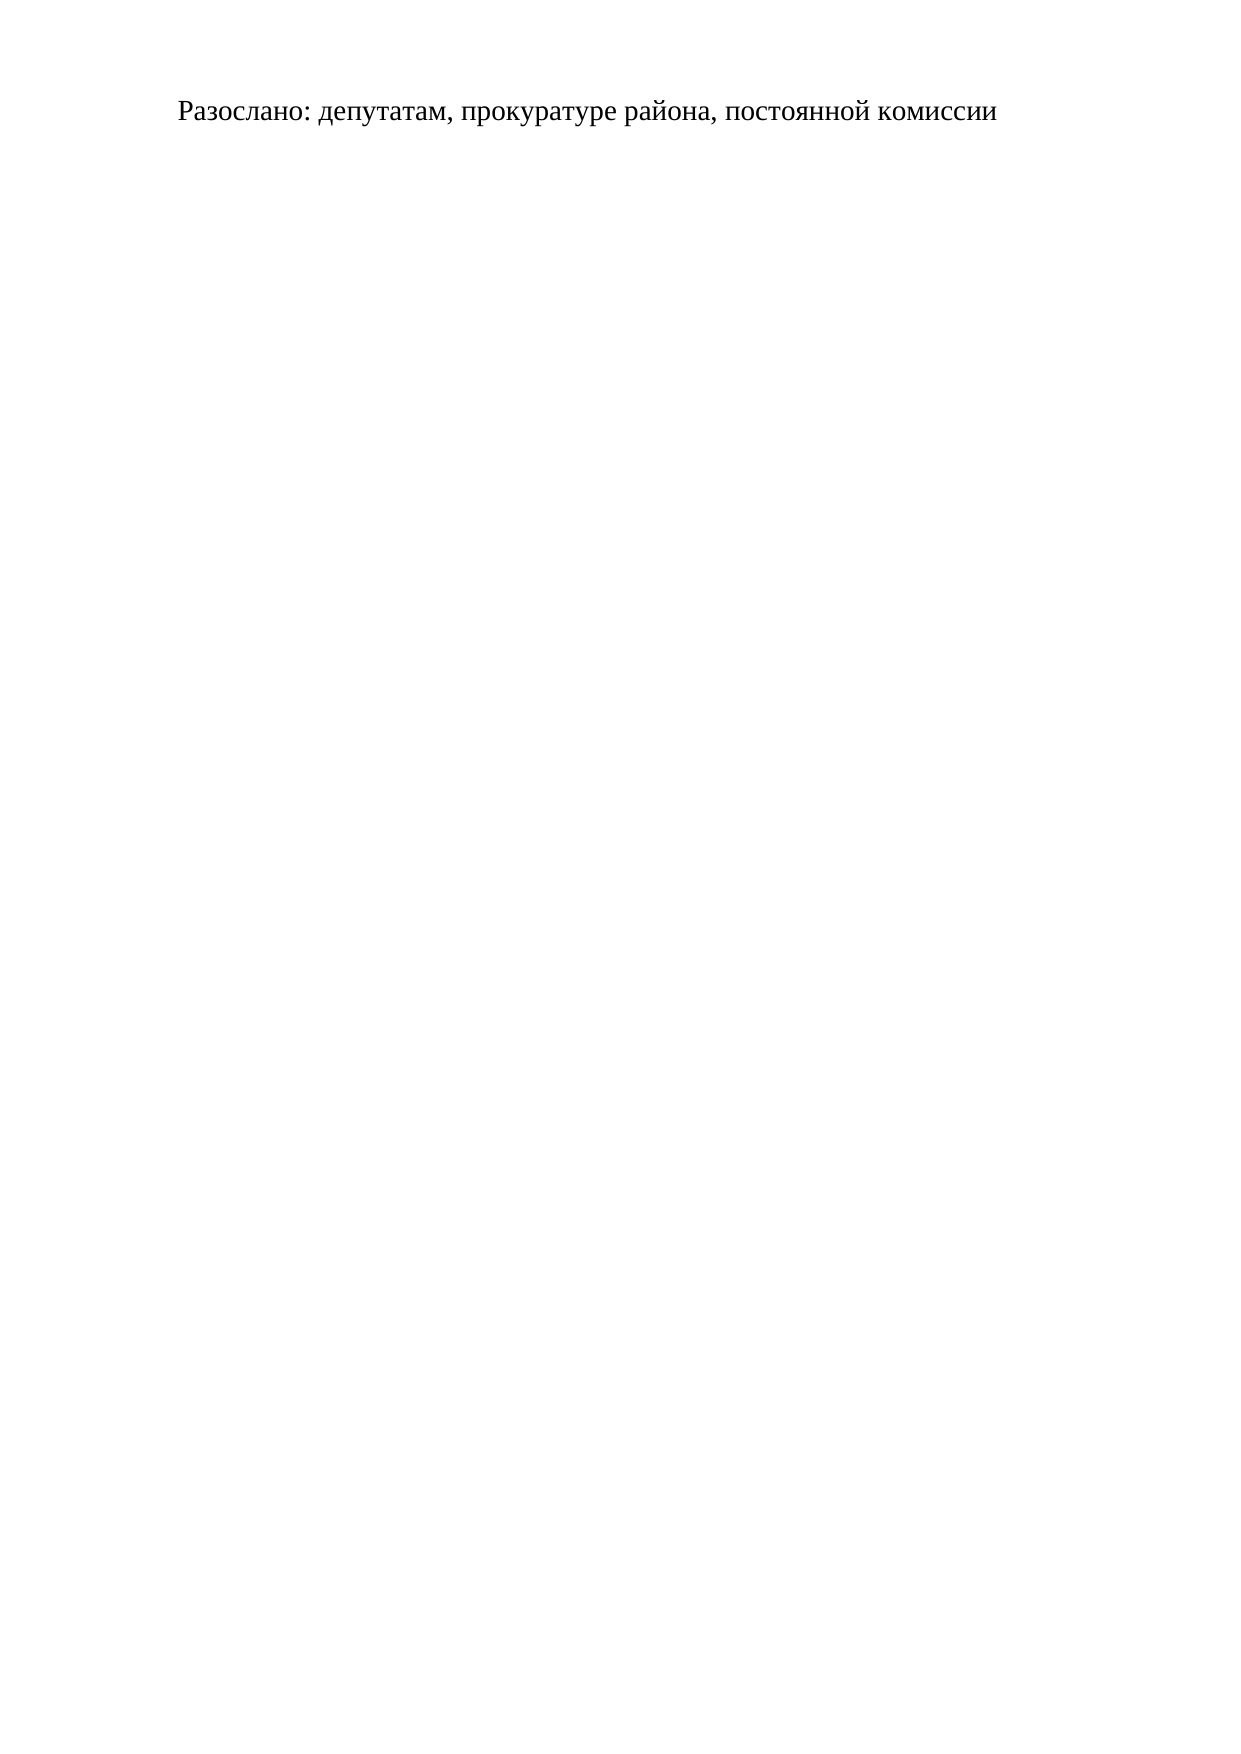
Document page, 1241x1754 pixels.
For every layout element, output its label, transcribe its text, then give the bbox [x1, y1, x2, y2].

text Разослано: депутатам, прокуратуре района, постоянной комиссии [177, 93, 1152, 126]
